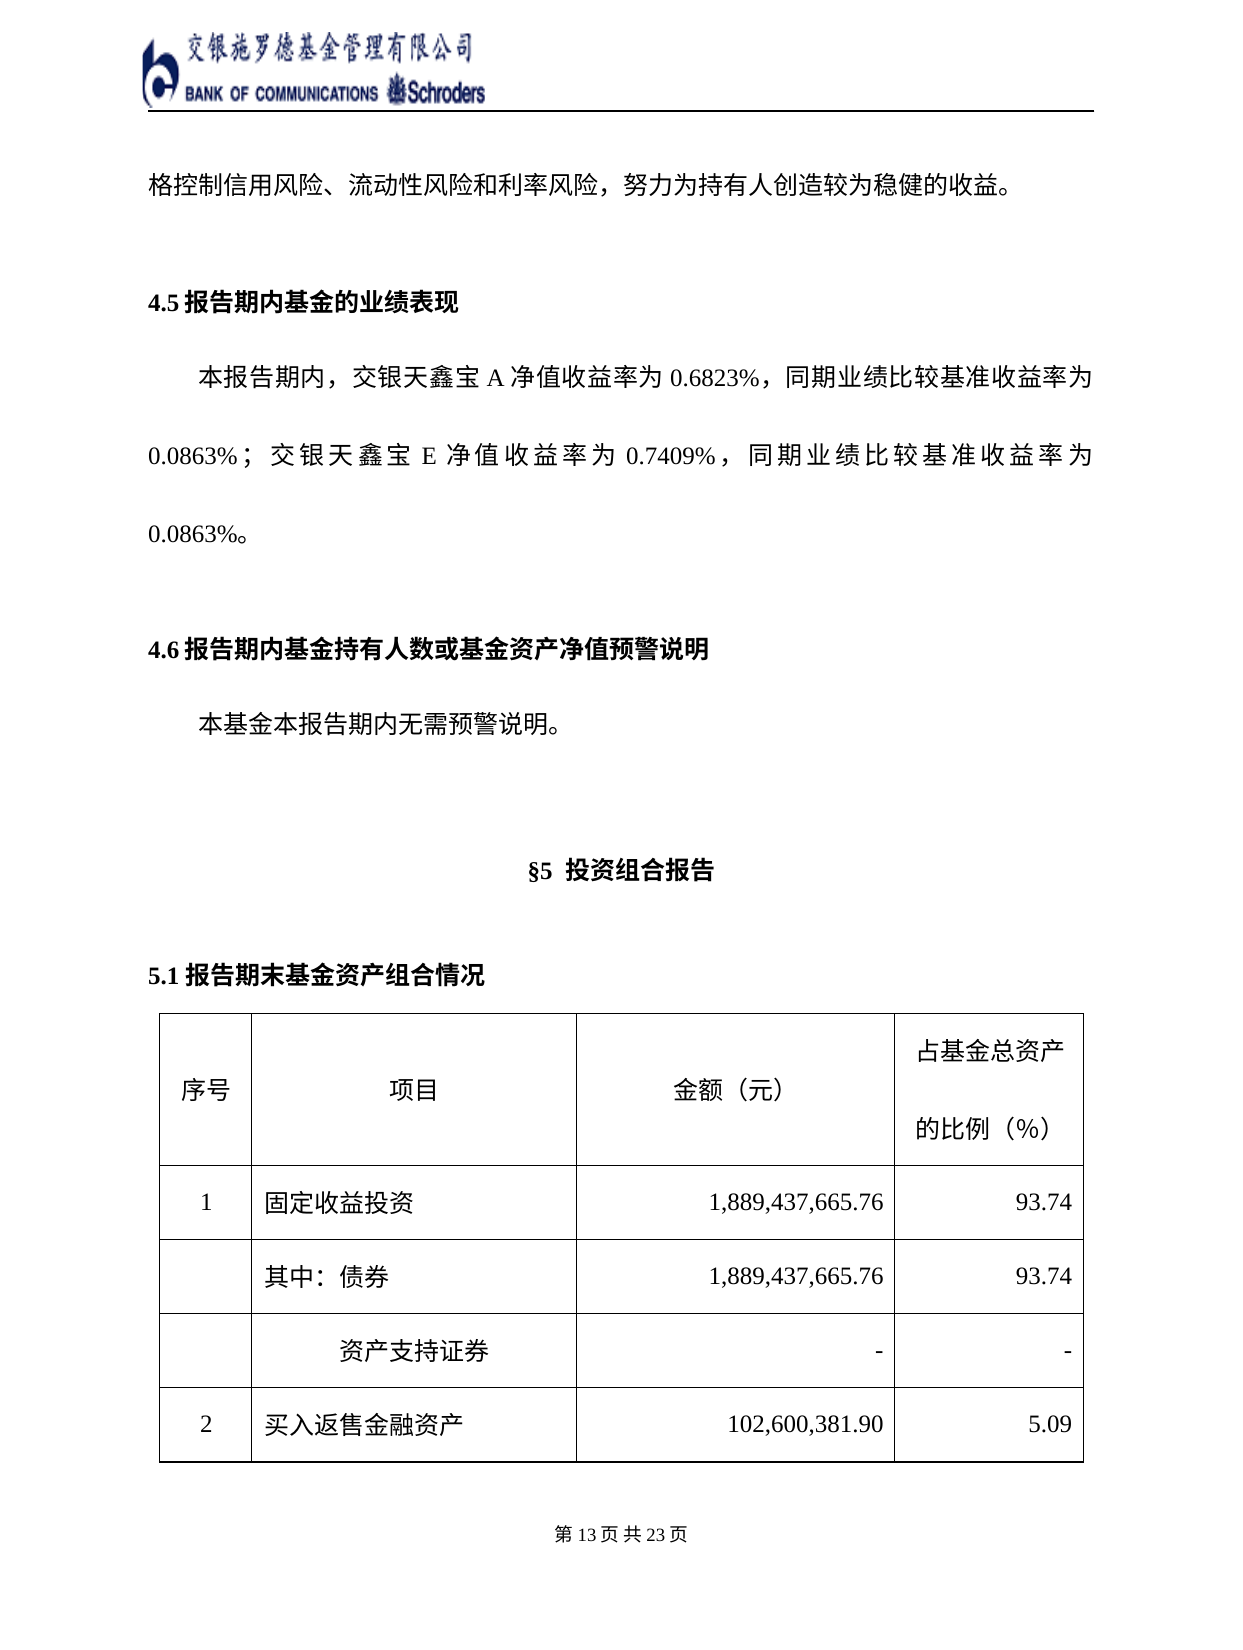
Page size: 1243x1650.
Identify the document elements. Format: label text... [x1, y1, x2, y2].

table_cell 其中：债券 [252, 1240, 576, 1313]
table_cell 2 [160, 1388, 251, 1461]
text 4.6报告期内基金持有人数或基金资产净值预警说明 [148, 615, 1094, 680]
table_header 占基金总资产的比例（％） [895, 1014, 1083, 1165]
subtitle §5 投资组合报告 [148, 836, 1094, 901]
table_cell 固定收益投资 [252, 1166, 576, 1239]
table_cell [160, 1314, 251, 1387]
table_cell - [577, 1314, 894, 1387]
text 4.5报告期内基金的业绩表现 [148, 268, 1094, 333]
table_header 金额（元） [577, 1014, 894, 1165]
table_cell 102,600,381.90 [577, 1388, 894, 1461]
table_cell 93.74 [895, 1166, 1083, 1239]
table_cell 1,889,437,665.76 [577, 1240, 894, 1313]
table_cell 5.09 [895, 1388, 1083, 1461]
table_cell 买入返售金融资产 [252, 1388, 576, 1461]
table_cell [160, 1240, 251, 1313]
picture [142, 32, 485, 108]
table_cell - [895, 1314, 1083, 1387]
text 本报告期内，交银天鑫宝A净值收益率为0.6823%，同期业绩比较基准收益率为0.0863%；交银天鑫宝E净值收益率为0.7409%，同期业绩比较基准收益率为0.0863%。 [148, 343, 1094, 564]
table_header 项目 [252, 1014, 576, 1165]
text 本基金本报告期内无需预警说明。 [148, 690, 1094, 755]
table_header 序号 [160, 1014, 251, 1165]
table_cell 1 [160, 1166, 251, 1239]
table_cell 1,889,437,665.76 [577, 1166, 894, 1239]
table_cell 资产支持证券 [252, 1314, 576, 1387]
table_cell 93.74 [895, 1240, 1083, 1313]
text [148, 151, 1094, 216]
text 5.1 报告期末基金资产组合情况 [148, 941, 1094, 1006]
